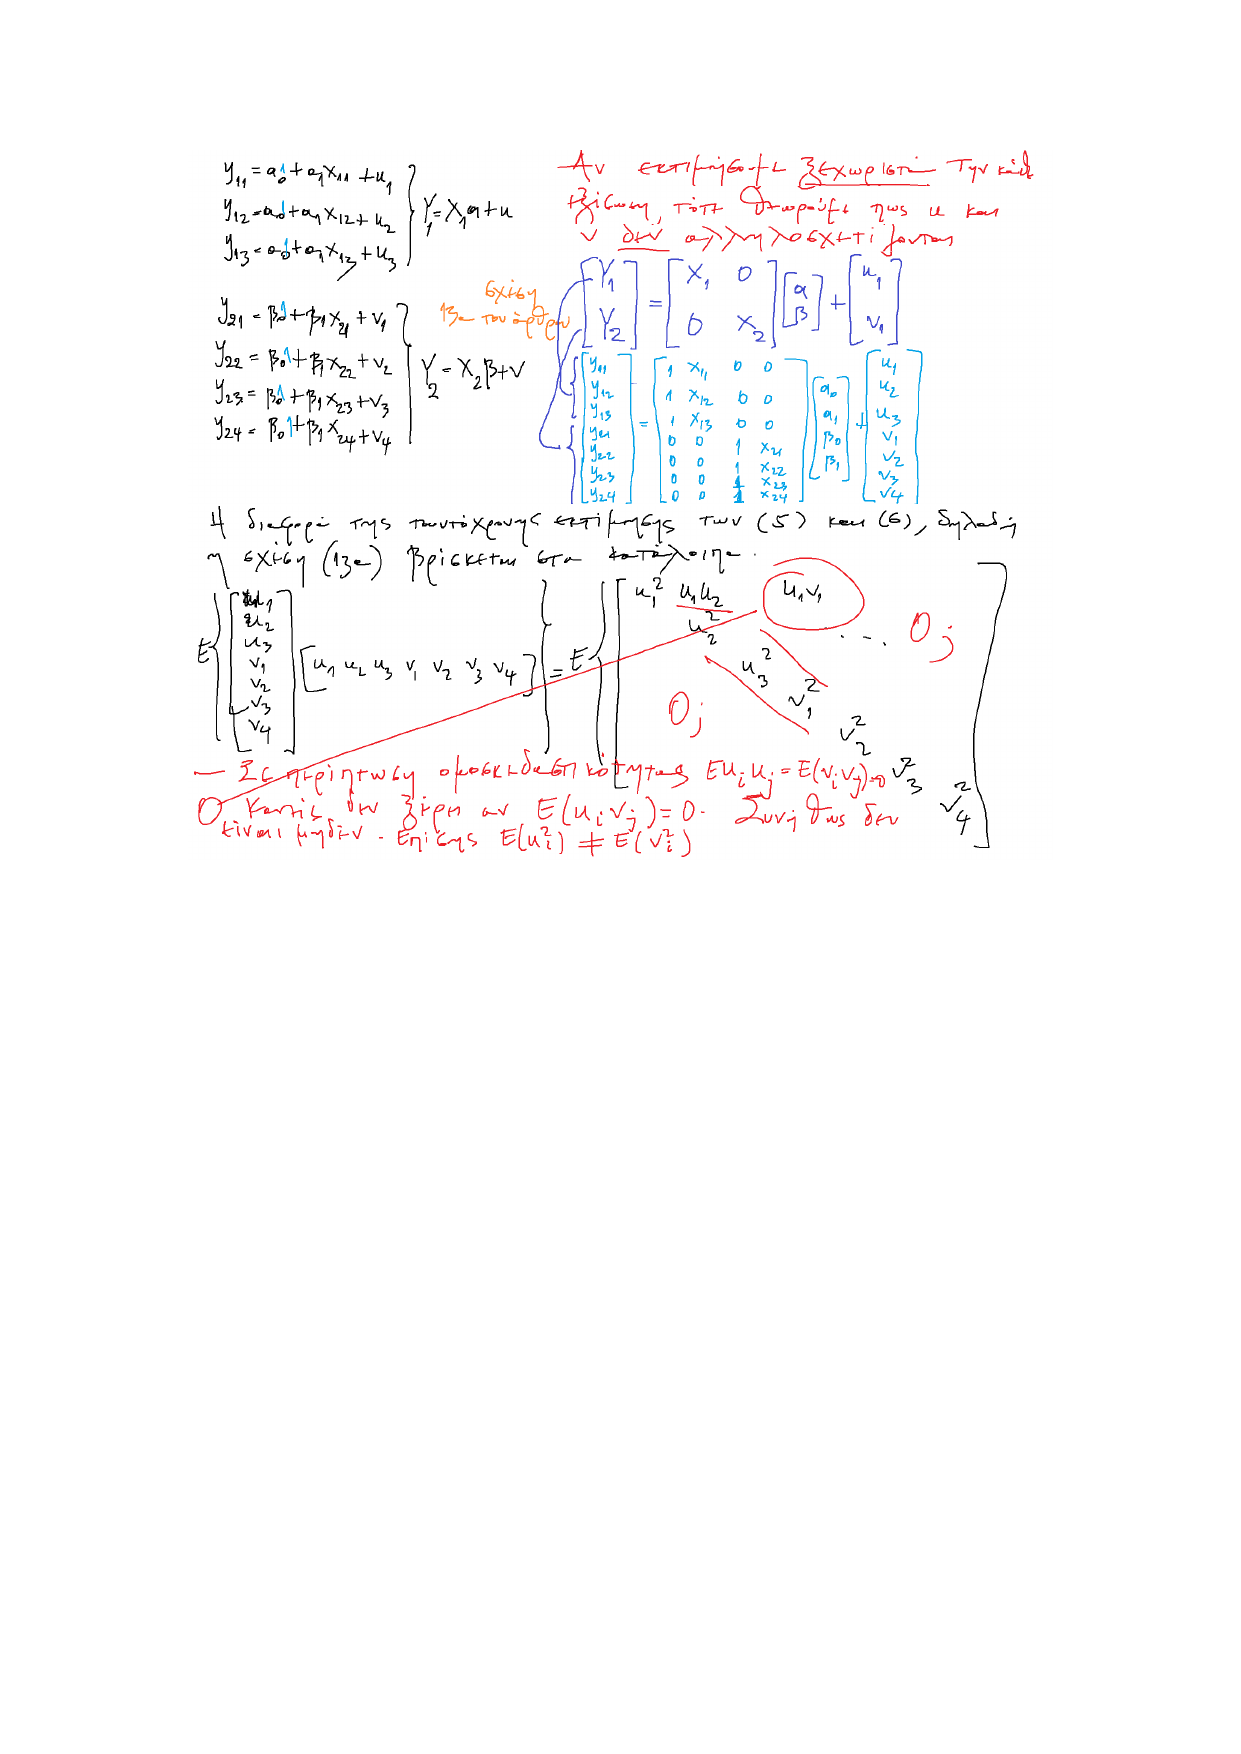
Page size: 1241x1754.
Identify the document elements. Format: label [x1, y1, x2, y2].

picture [187, 506, 1053, 860]
picture [187, 150, 1053, 504]
